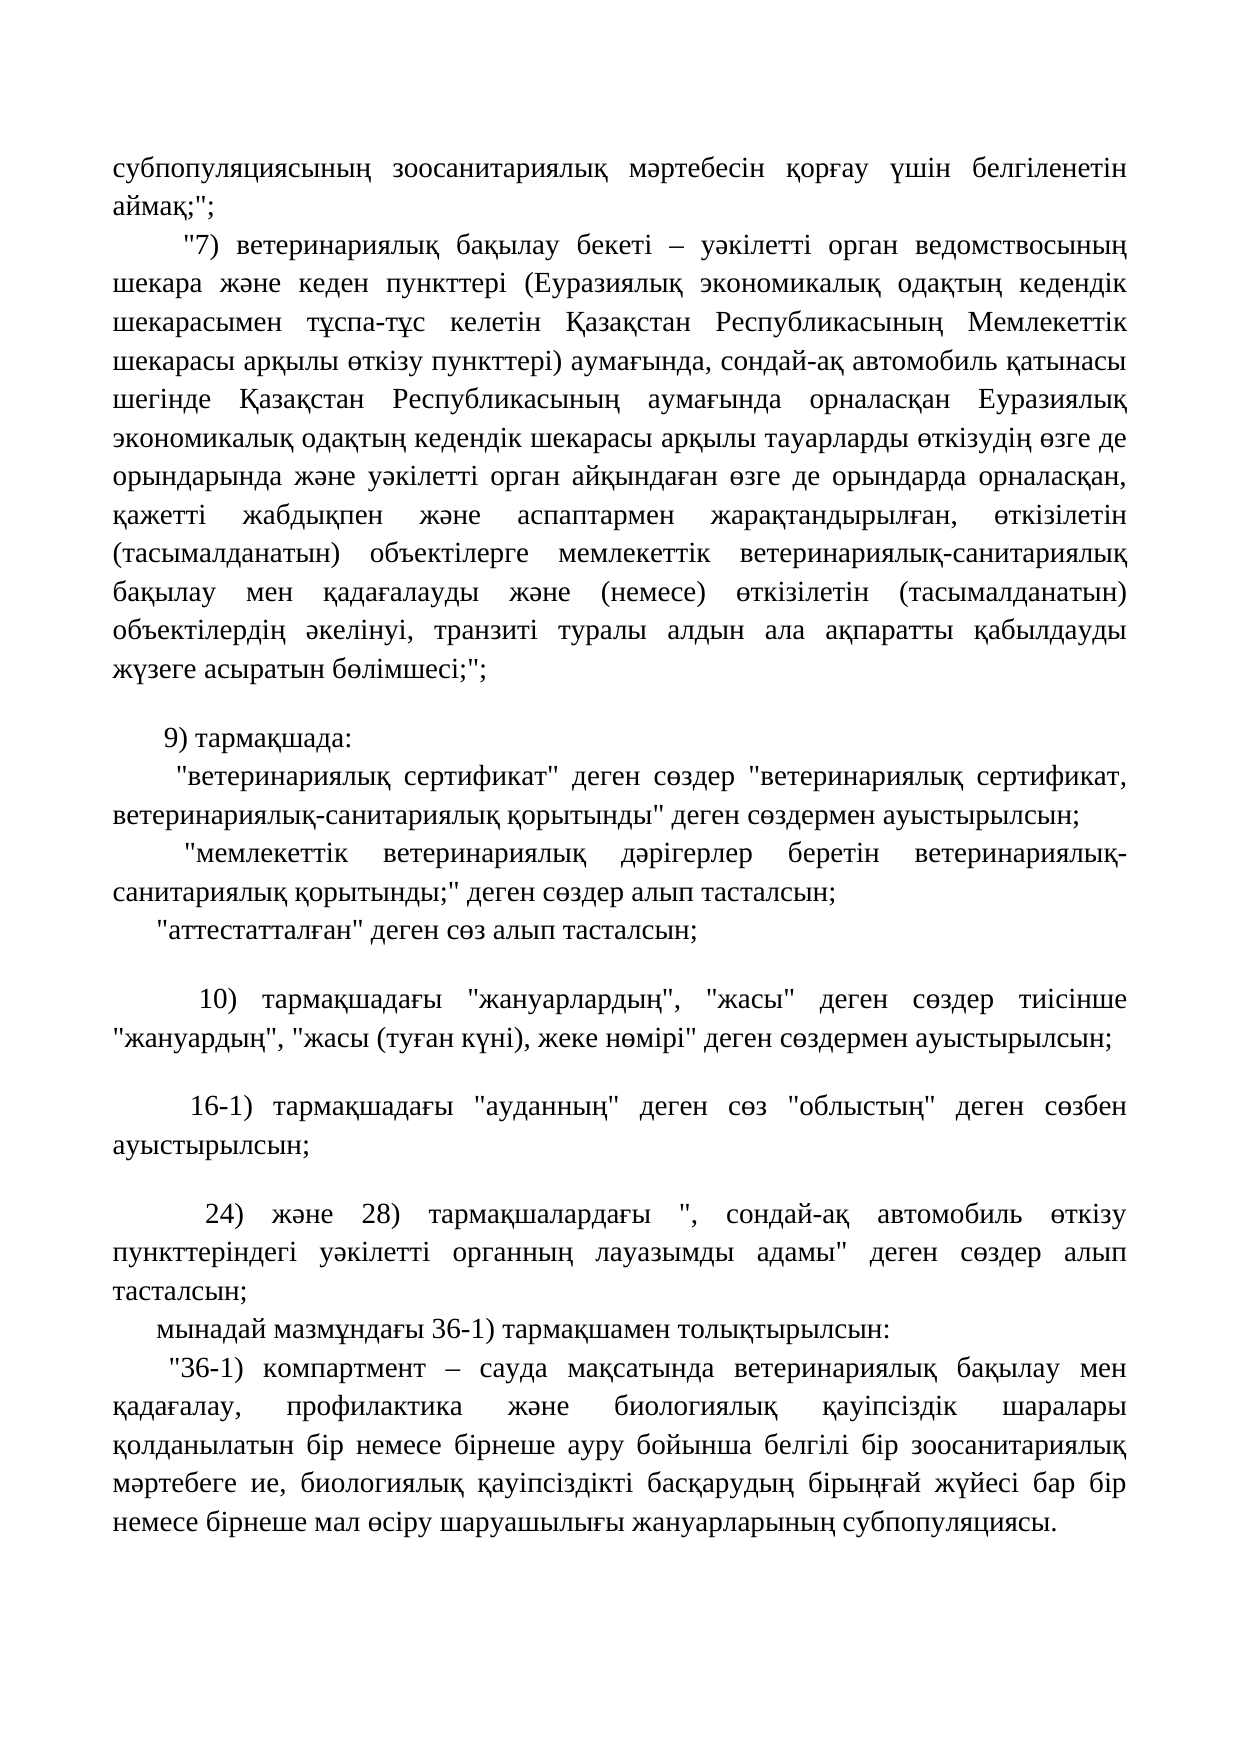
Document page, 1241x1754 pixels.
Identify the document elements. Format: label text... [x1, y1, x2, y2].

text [112, 150, 1128, 222]
text мынадай мазмұндағы 36-1) тармақшамен толықтырылсын: [112, 1311, 1128, 1345]
text 24) және 28) тармақшалардағы ", сондай-ақ автомобиль өткізу пункттеріндегі уәкілетті органның лауазымды адамы" деген сөздер алып тасталсын; [112, 1196, 1128, 1306]
text "ветеринариялық сертификат" деген сөздер "ветеринариялық сертификат, ветеринариялық-санитариялық қорытынды" деген сөздермен ауыстырылсын; [112, 758, 1128, 830]
text 10) тармақшадағы "жануарлардың", "жасы" деген сөздер тиісінше "жануардың", "жасы (тyған күні), жеке нөмірі" деген сөздермен ауыстырылсын; [112, 981, 1128, 1053]
text "мемлекеттік ветеринариялық дәрігерлер беретін ветеринариялық-санитариялық қорытынды;" деген сөздер алып тасталсын; [112, 835, 1128, 907]
text 16-1) тармақшадағы "ауданның" деген сөз "облыстың" деген сөзбен ауыстырылсын; [112, 1088, 1128, 1161]
text "аттестатталған" деген сөз алып тасталсын; [112, 912, 1128, 946]
text "7) ветеринариялық бақылау бекеті – уәкілетті орган ведомствосының шекара және кеден пункттері (Еуразиялық экономикалық одақтың кедендік шекарасымен тұспа-тұс келетін Қазақстан Республикасының Мемлекеттік шекарасы арқылы өткізу пункттері) аумағында, сондай-ақ автомобиль қатынасы шегінде Қазақстан Республикасының аумағында орналасқан Еуразиялық экономикалық одақтың кедендік шекарасы арқылы тауарларды өткізудің өзге де орындарында және уәкілетті орган айқындаған өзге де орындарда орналасқан, қажетті жабдықпен және аспаптармен жарақтандырылған, өткізілетін (тасымалданатын) объектілерге мемлекеттік ветеринариялық-санитариялық бақылау мен қадағалауды және (немесе) өткізілетін (тасымалданатын) объектілердің әкелінуі, транзиті туралы алдын ала ақпаратты қабылдауды жүзеге асыратын бөлімшесі;"; [112, 227, 1128, 684]
text 9) тармақшада: [112, 720, 1128, 753]
text "36-1) компартмент – сауда мақсатында ветеринариялық бақылау мен қадағалау, профилактика және биологиялық қауіпсіздік шаралары қолданылатын бір немесе бірнеше ауру бойынша белгілі бір зоосанитариялық мәртебеге ие, биологиялық қауіпсіздікті басқарудың бірыңғай жүйесі бар бір немесе бірнеше мал өсіру шаруашылығы жануарларының субпопуляциясы. [112, 1350, 1128, 1538]
